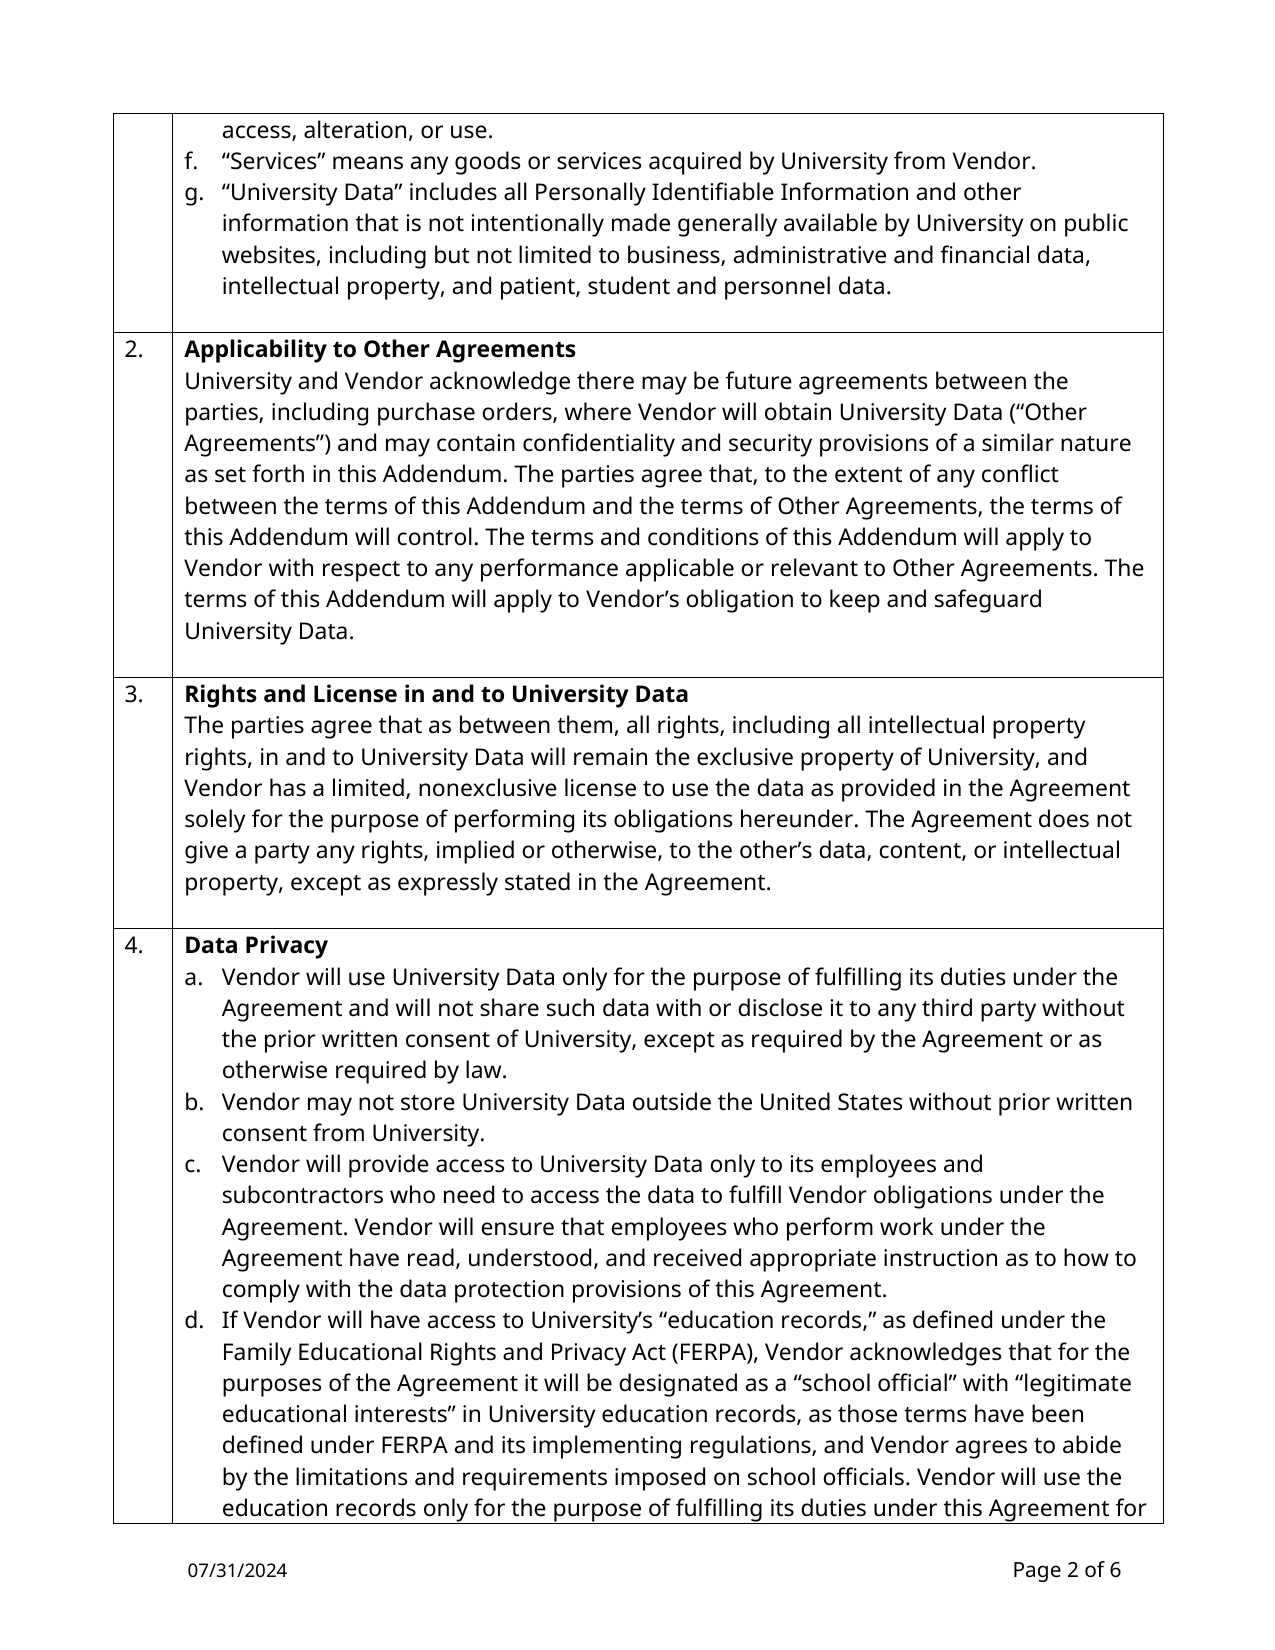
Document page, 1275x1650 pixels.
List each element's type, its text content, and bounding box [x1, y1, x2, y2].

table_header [173, 114, 1163, 332]
table_header [114, 114, 172, 332]
table_cell [114, 333, 172, 677]
table_cell Rights and License in and to University Data The parties agree that as between them, all rights, including all intellectual property rights, in and to University Data will remain the exclusive property of University, and Vendor has a limited, nonexclusive license to use the data as provided in the Agreement solely for the purpose of performing its obligations hereunder. The Agreement does not give a party any rights, implied or otherwise, to the other’s data, content, or intellectual property, except as expressly stated in the Agreement. [173, 678, 1163, 928]
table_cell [173, 929, 1163, 1523]
table_cell [114, 929, 172, 1523]
table_cell Applicability to Other Agreements University and Vendor acknowledge there may be future agreements between the parties, including purchase orders, where Vendor will obtain University Data (“Other Agreements”) and may contain confidentiality and security provisions of a similar nature as set forth in this Addendum. The parties agree that, to the extent of any conflict between the terms of this Addendum and the terms of Other Agreements, the terms of this Addendum will control. The terms and conditions of this Addendum will apply to Vendor with respect to any performance applicable or relevant to Other Agreements. The terms of this Addendum will apply to Vendor’s obligation to keep and safeguard University Data. [173, 333, 1163, 677]
table_cell [114, 678, 172, 928]
